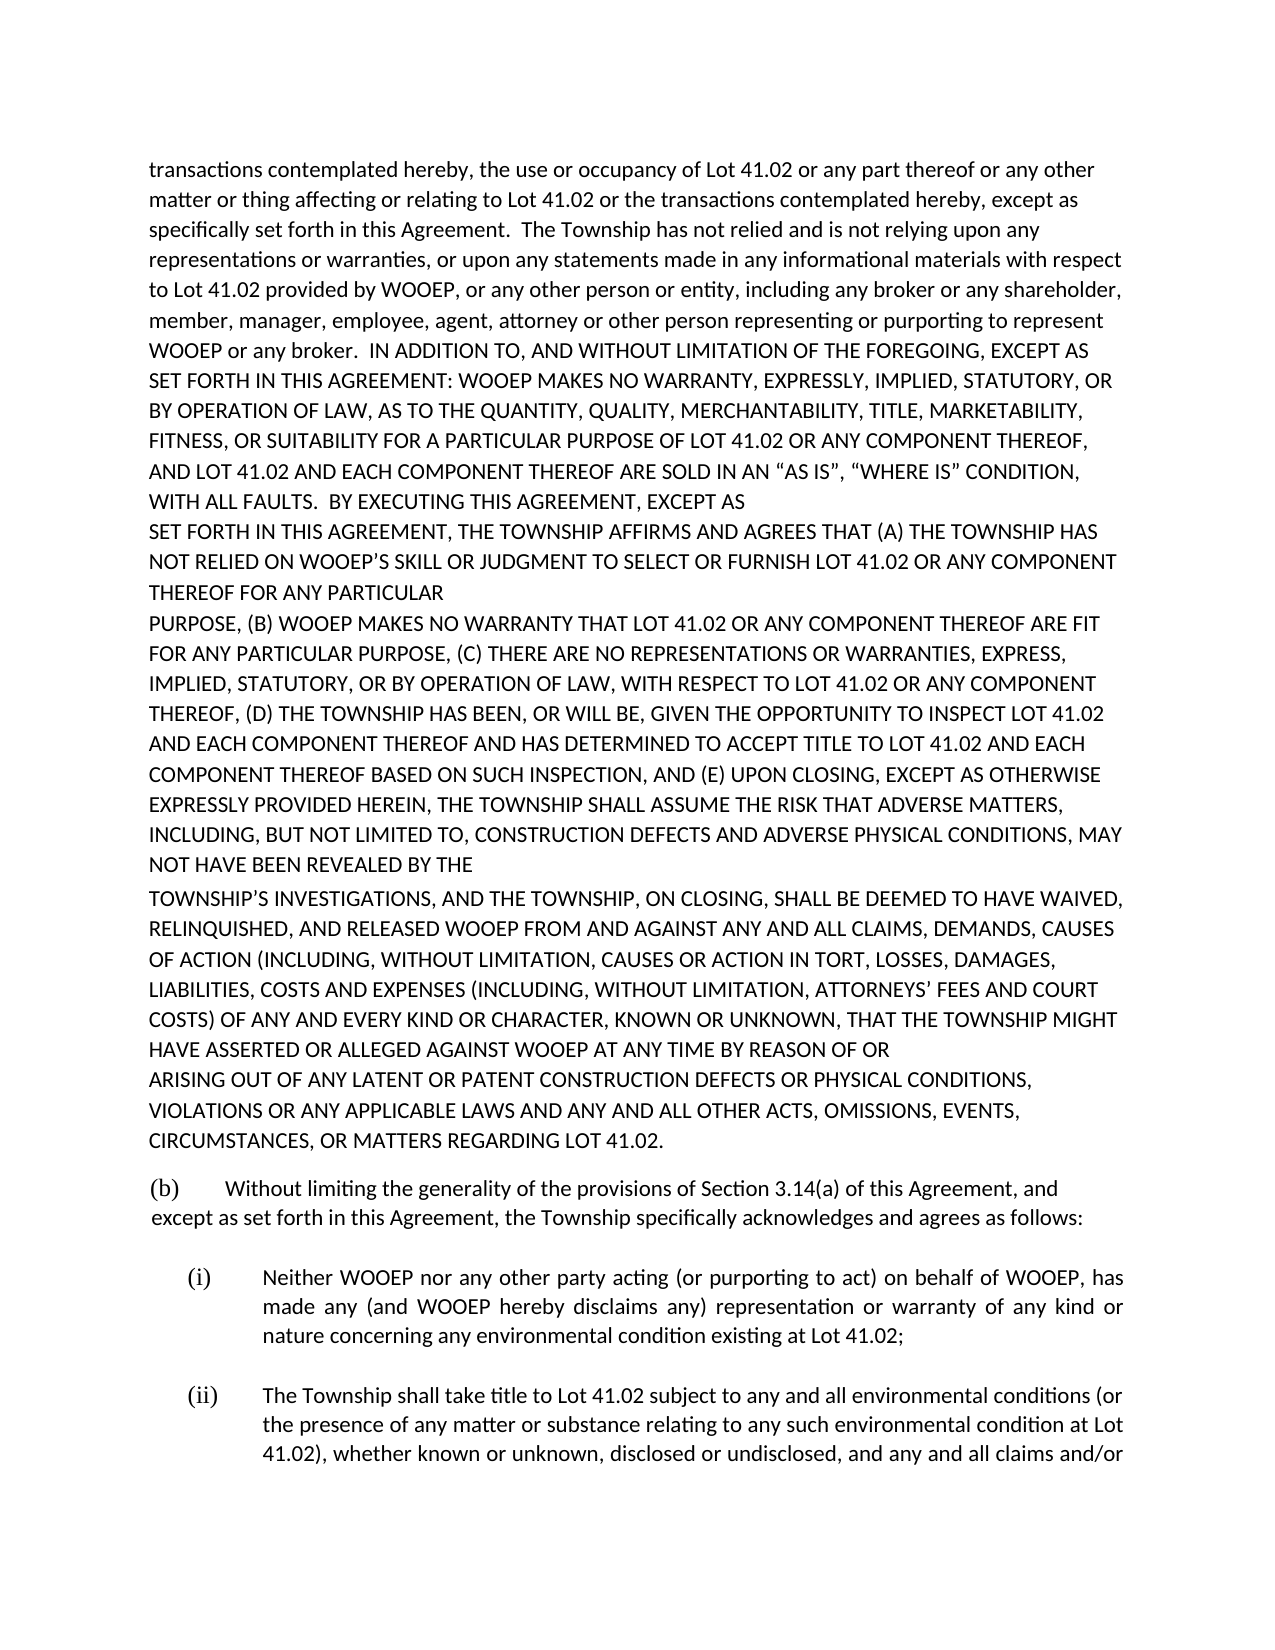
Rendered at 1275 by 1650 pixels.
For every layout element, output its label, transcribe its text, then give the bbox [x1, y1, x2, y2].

text ARISING OUT OF ANY LATENT OR PATENT CONSTRUCTION DEFECTS OR PHYSICAL CONDITIONS, VIOLATIONS OR ANY APPLICABLE LAWS AND ANY AND ALL OTHER ACTS, OMISSIONS, EVENTS, CIRCUMSTANCES, OR MATTERS REGARDING LOT 41.02. [148, 1066, 1125, 1154]
list Without limiting the generality of the provisions of Section 3.14(a) of this Agreement, and except as set forth in this Agreement, the Township specifically acknowledges and agrees as follows: [150, 1173, 1125, 1231]
text PURPOSE, (B) WOOEP MAKES NO WARRANTY THAT LOT 41.02 OR ANY COMPONENT THEREOF ARE FIT FOR ANY PARTICULAR PURPOSE, (C) THERE ARE NO REPRESENTATIONS OR WARRANTIES, EXPRESS, IMPLIED, STATUTORY, OR BY OPERATION OF LAW, WITH RESPECT TO LOT 41.02 OR ANY COMPONENT THEREOF, (D) THE TOWNSHIP HAS BEEN, OR WILL BE, GIVEN THE OPPORTUNITY TO INSPECT LOT 41.02 AND EACH COMPONENT THEREOF AND HAS DETERMINED TO ACCEPT TITLE TO LOT 41.02 AND EACH COMPONENT THEREOF BASED ON SUCH INSPECTION, AND (E) UPON CLOSING, EXCEPT AS OTHERWISE EXPRESSLY PROVIDED HEREIN, THE TOWNSHIP SHALL ASSUME THE RISK THAT ADVERSE MATTERS, INCLUDING, BUT NOT LIMITED TO, CONSTRUCTION DEFECTS AND ADVERSE PHYSICAL CONDITIONS, MAY NOT HAVE BEEN REVEALED BY THE [148, 609, 1125, 878]
text SET FORTH IN THIS AGREEMENT, THE TOWNSHIP AFFIRMS AND AGREES THAT (A) THE TOWNSHIP HAS NOT RELIED ON WOOEP’S SKILL OR JUDGMENT TO SELECT OR FURNISH LOT 41.02 OR ANY COMPONENT THEREOF FOR ANY PARTICULAR [148, 517, 1125, 606]
text TOWNSHIP’S INVESTIGATIONS, AND THE TOWNSHIP, ON CLOSING, SHALL BE DEEMED TO HAVE WAIVED, RELINQUISHED, AND RELEASED WOOEP FROM AND AGAINST ANY AND ALL CLAIMS, DEMANDS, CAUSES OF ACTION (INCLUDING, WITHOUT LIMITATION, CAUSES OR ACTION IN TORT, LOSSES, DAMAGES, LIABILITIES, COSTS AND EXPENSES (INCLUDING, WITHOUT LIMITATION, ATTORNEYS’ FEES AND COURT COSTS) OF ANY AND EVERY KIND OR CHARACTER, KNOWN OR UNKNOWN, THAT THE TOWNSHIP MIGHT HAVE ASSERTED OR ALLEGED AGAINST WOOEP AT ANY TIME BY REASON OF OR [148, 884, 1125, 1063]
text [148, 155, 1125, 515]
list Neither WOOEP nor any other party acting (or purporting to act) on behalf of WOOEP, has made any (and WOOEP hereby disclaims any) representation or warranty of any kind or nature concerning any environmental condition existing at Lot 41.02; [187, 1262, 1125, 1349]
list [187, 1381, 1125, 1467]
